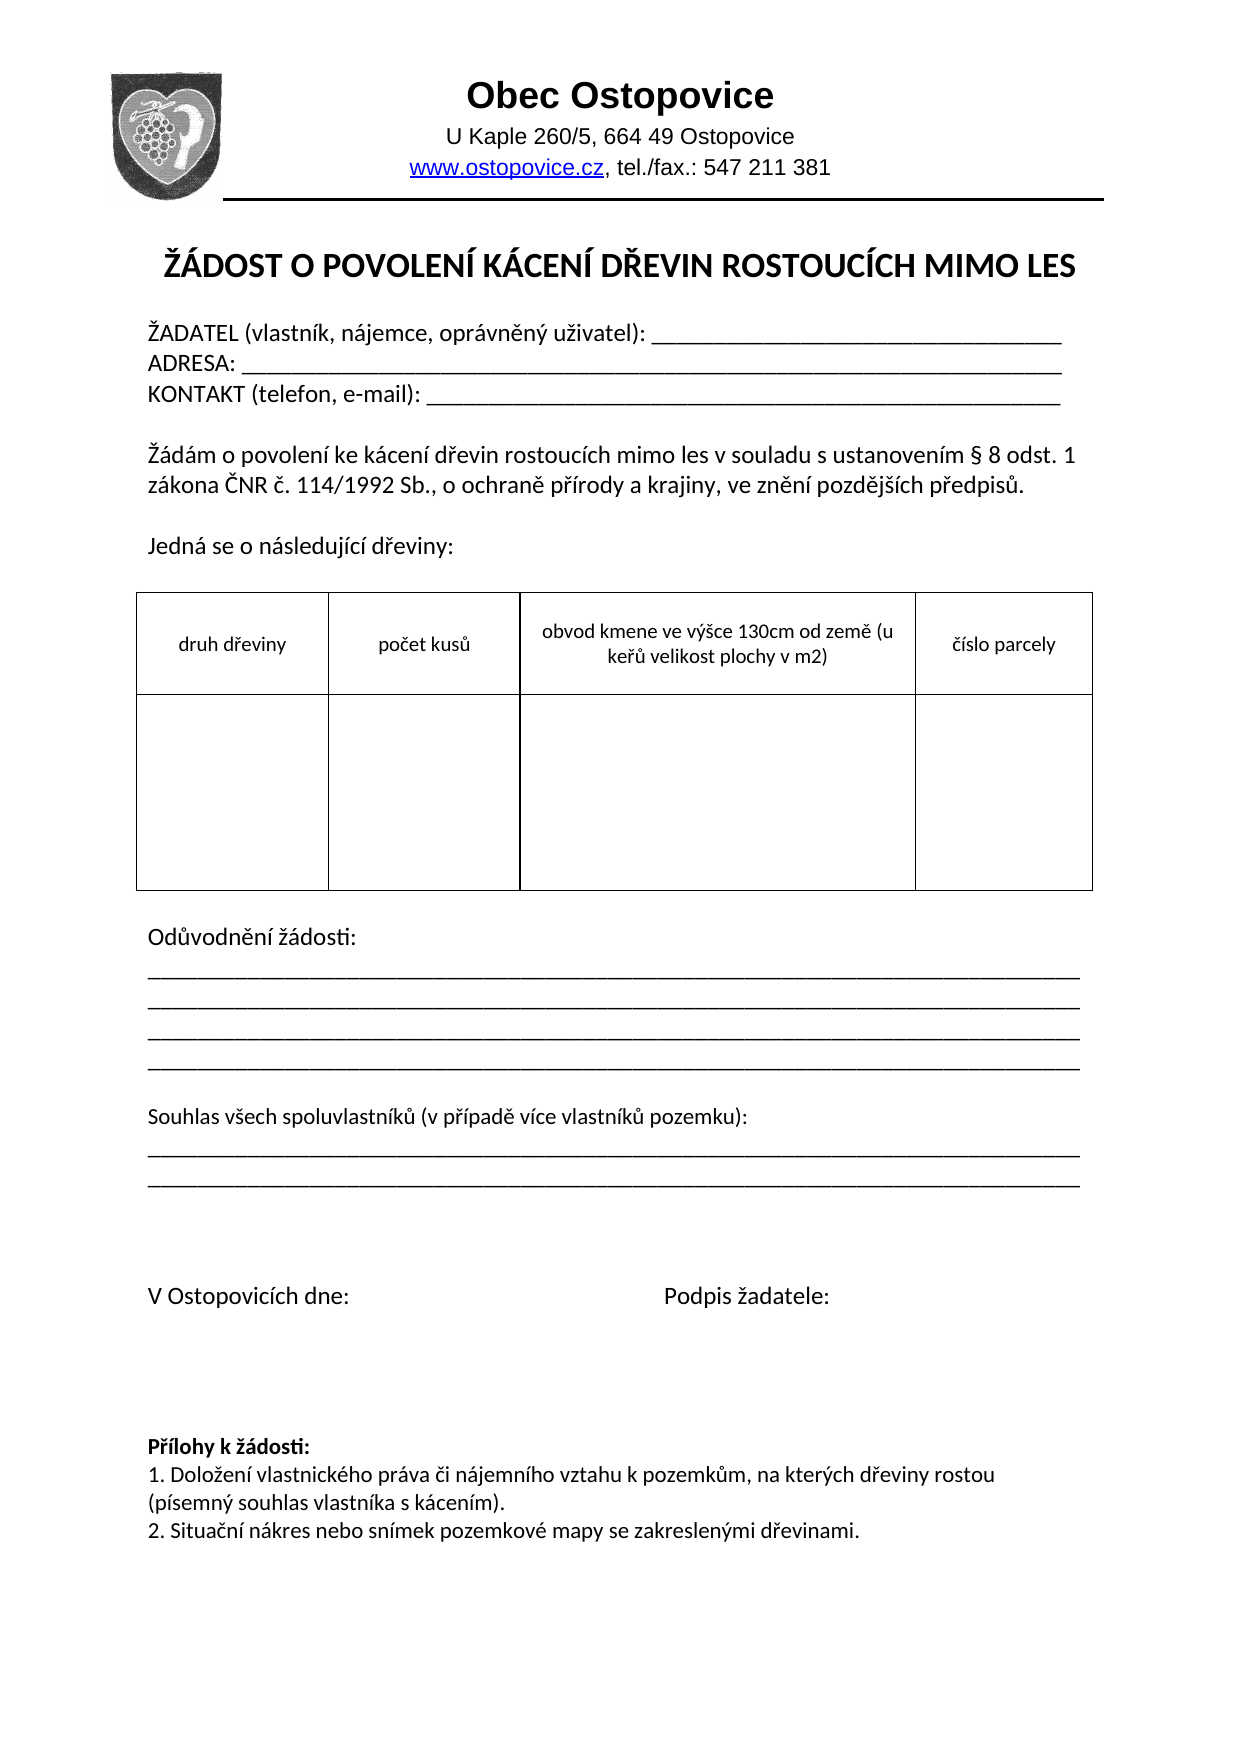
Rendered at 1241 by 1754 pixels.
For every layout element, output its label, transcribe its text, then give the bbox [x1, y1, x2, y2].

table_cell [137, 695, 328, 889]
text ___________________________________________________________________________ [148, 1043, 1093, 1074]
text KONTAKT (telefon, e-mail): ___________________________________________________ [148, 378, 1093, 408]
text ŽADATEL (vlastník, nájemce, oprávněný uživatel): _________________________________ [148, 317, 1093, 347]
text V Ostopovicích dne: Podpis žadatele: [148, 1280, 1093, 1310]
text Odůvodnění žádosti: [148, 921, 1093, 952]
text ŽÁDOST O POVOLENÍ KÁCENÍ DŘEVIN ROSTOUCÍCH MIMO LES [148, 243, 1093, 286]
text (písemný souhlas vlastníka s kácením). [148, 1488, 1093, 1517]
text Přílohy k žádosti: [148, 1432, 1093, 1461]
text ___________________________________________________________________________ [148, 952, 1093, 982]
text Jedná se o následující dřeviny: [148, 531, 1093, 561]
text ___________________________________________________________________________ [148, 1013, 1093, 1043]
table_header druh dřeviny [137, 593, 328, 694]
text ___________________________________________________________________________ [148, 982, 1093, 1013]
text 1. Doložení vlastnického práva či nájemního vztahu k pozemkům, na kterých dřeviny rostou [148, 1461, 1093, 1488]
table_cell [916, 695, 1092, 889]
text ___________________________________________________________________________ [148, 1130, 1093, 1160]
text ADRESA: __________________________________________________________________ [148, 347, 1093, 378]
text Žádám o povolení ke kácení dřevin rostoucích mimo les v souladu s ustanovením § 8 odst. 1 zákona ČNR č. 114/1992 Sb., o ochraně přírody a krajiny, ve znění pozdějších předpisů. [148, 439, 1093, 500]
text 2. Situační nákres nebo snímek pozemkové mapy se zakreslenými dřevinami. [148, 1517, 1093, 1544]
table_cell [521, 695, 915, 889]
table_header počet kusů [329, 593, 519, 694]
text ___________________________________________________________________________ [148, 1160, 1093, 1191]
text Souhlas všech spoluvlastníků (v případě více vlastníků pozemku): [148, 1102, 1093, 1130]
table_header obvod kmene ve výšce 130cm od země (u keřů velikost plochy v m2) [521, 593, 915, 694]
table_cell [329, 695, 519, 889]
table_header číslo parcely [916, 593, 1092, 694]
